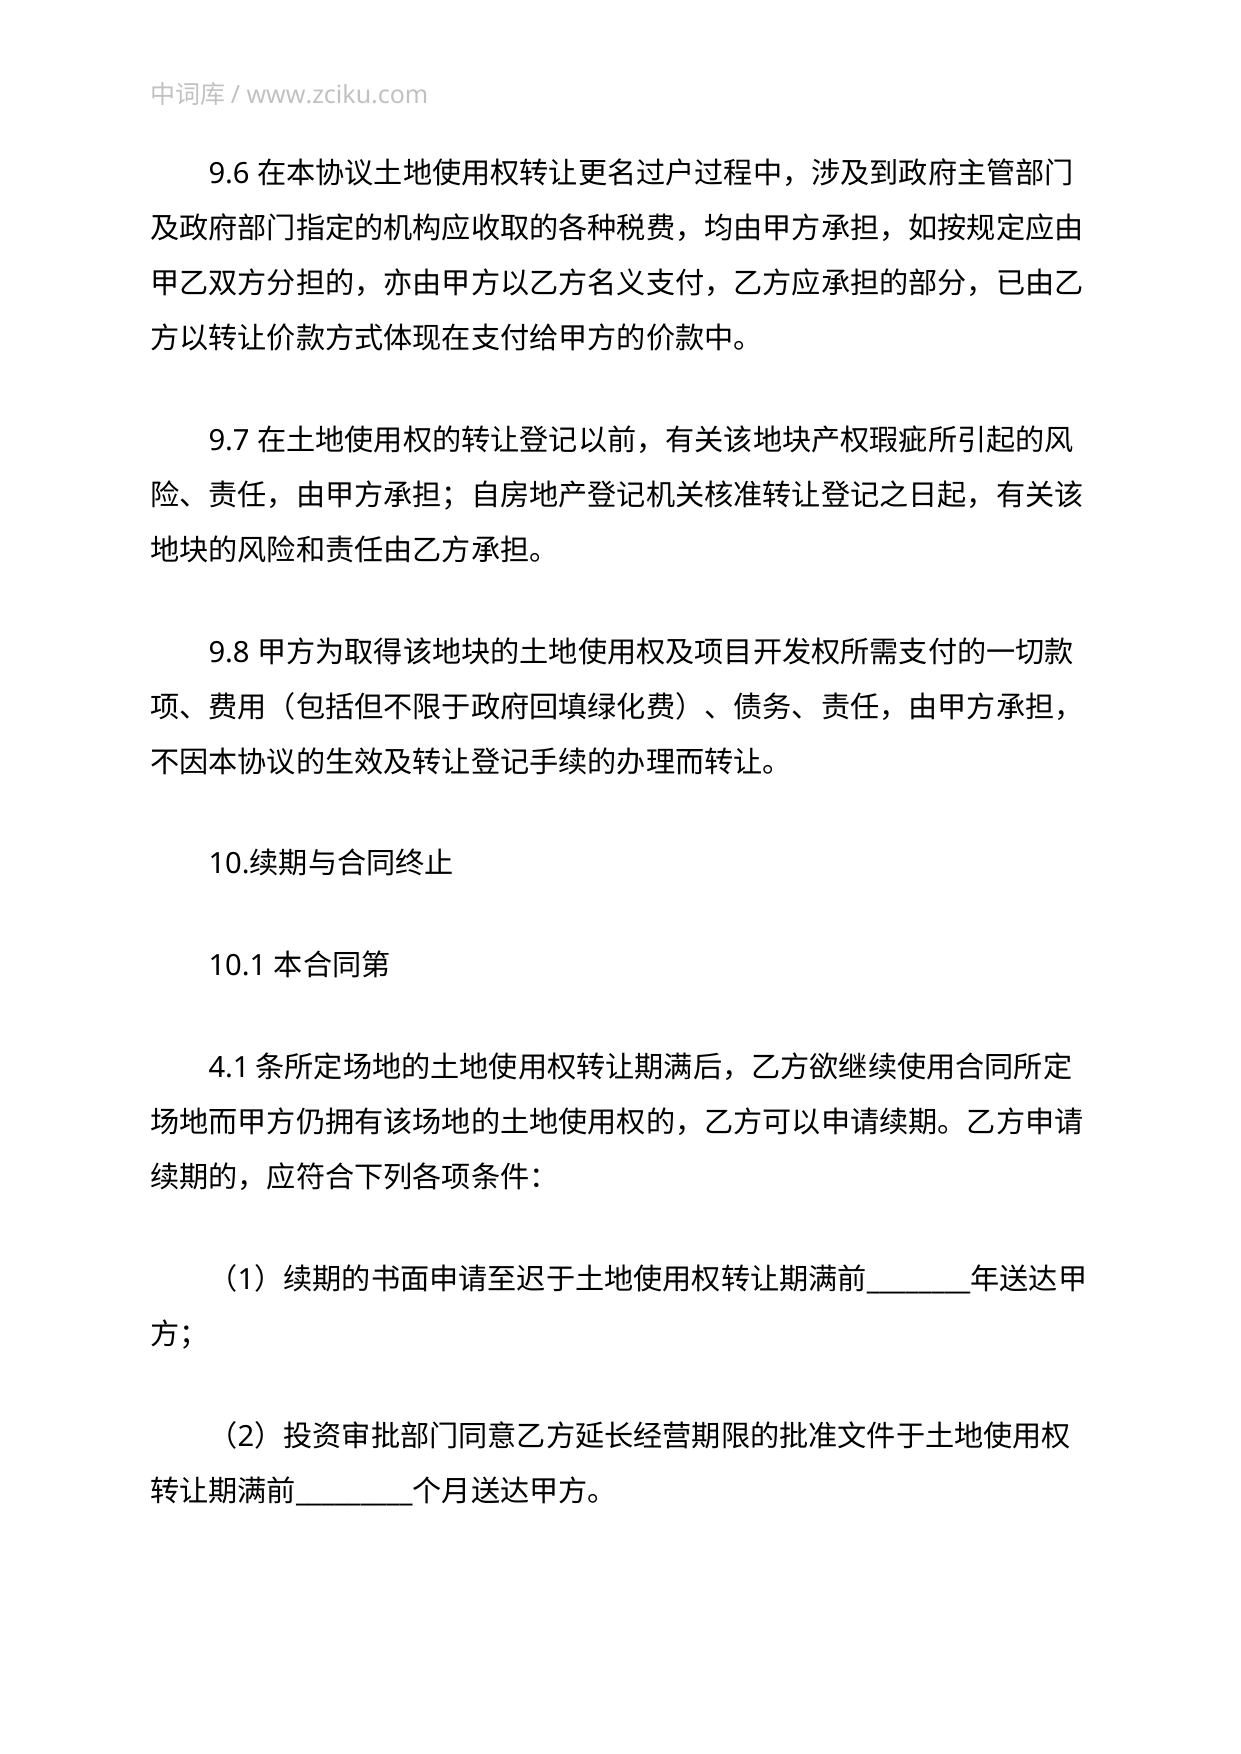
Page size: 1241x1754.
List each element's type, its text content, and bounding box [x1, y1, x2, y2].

text 10.1 本合同第 [150, 942, 1090, 984]
text （1）续期的书面申请至迟于土地使用权转让期满前________年送达甲方； [150, 1256, 1090, 1353]
text 4.1条所定场地的土地使用权转让期满后，乙方欲继续使用合同所定场地而甲方仍拥有该场地的土地使用权的，乙方可以申请续期。乙方申请续期的，应符合下列各项条件： [150, 1044, 1090, 1196]
text 9.7 在土地使用权的转让登记以前，有关该地块产权瑕疵所引起的风险、责任，由甲方承担；自房地产登记机关核准转让登记之日起，有关该地块的风险和责任由乙方承担。 [150, 417, 1090, 569]
text 9.8 甲方为取得该地块的土地使用权及项目开发权所需支付的一切款项、费用（包括但不限于政府回填绿化费）、债务、责任，由甲方承担，不因本协议的生效及转让登记手续的办理而转让。 [150, 628, 1090, 780]
text 9.6 在本协议土地使用权转让更名过户过程中，涉及到政府主管部门及政府部门指定的机构应收取的各种税费，均由甲方承担，如按规定应由甲乙双方分担的，亦由甲方以乙方名义支付，乙方应承担的部分，已由乙方以转让价款方式体现在支付给甲方的价款中。 [150, 150, 1090, 357]
text （2）投资审批部门同意乙方延长经营期限的批准文件于土地使用权转让期满前_________个月送达甲方。 [150, 1412, 1090, 1510]
text 10.续期与合同终止 [150, 840, 1090, 882]
